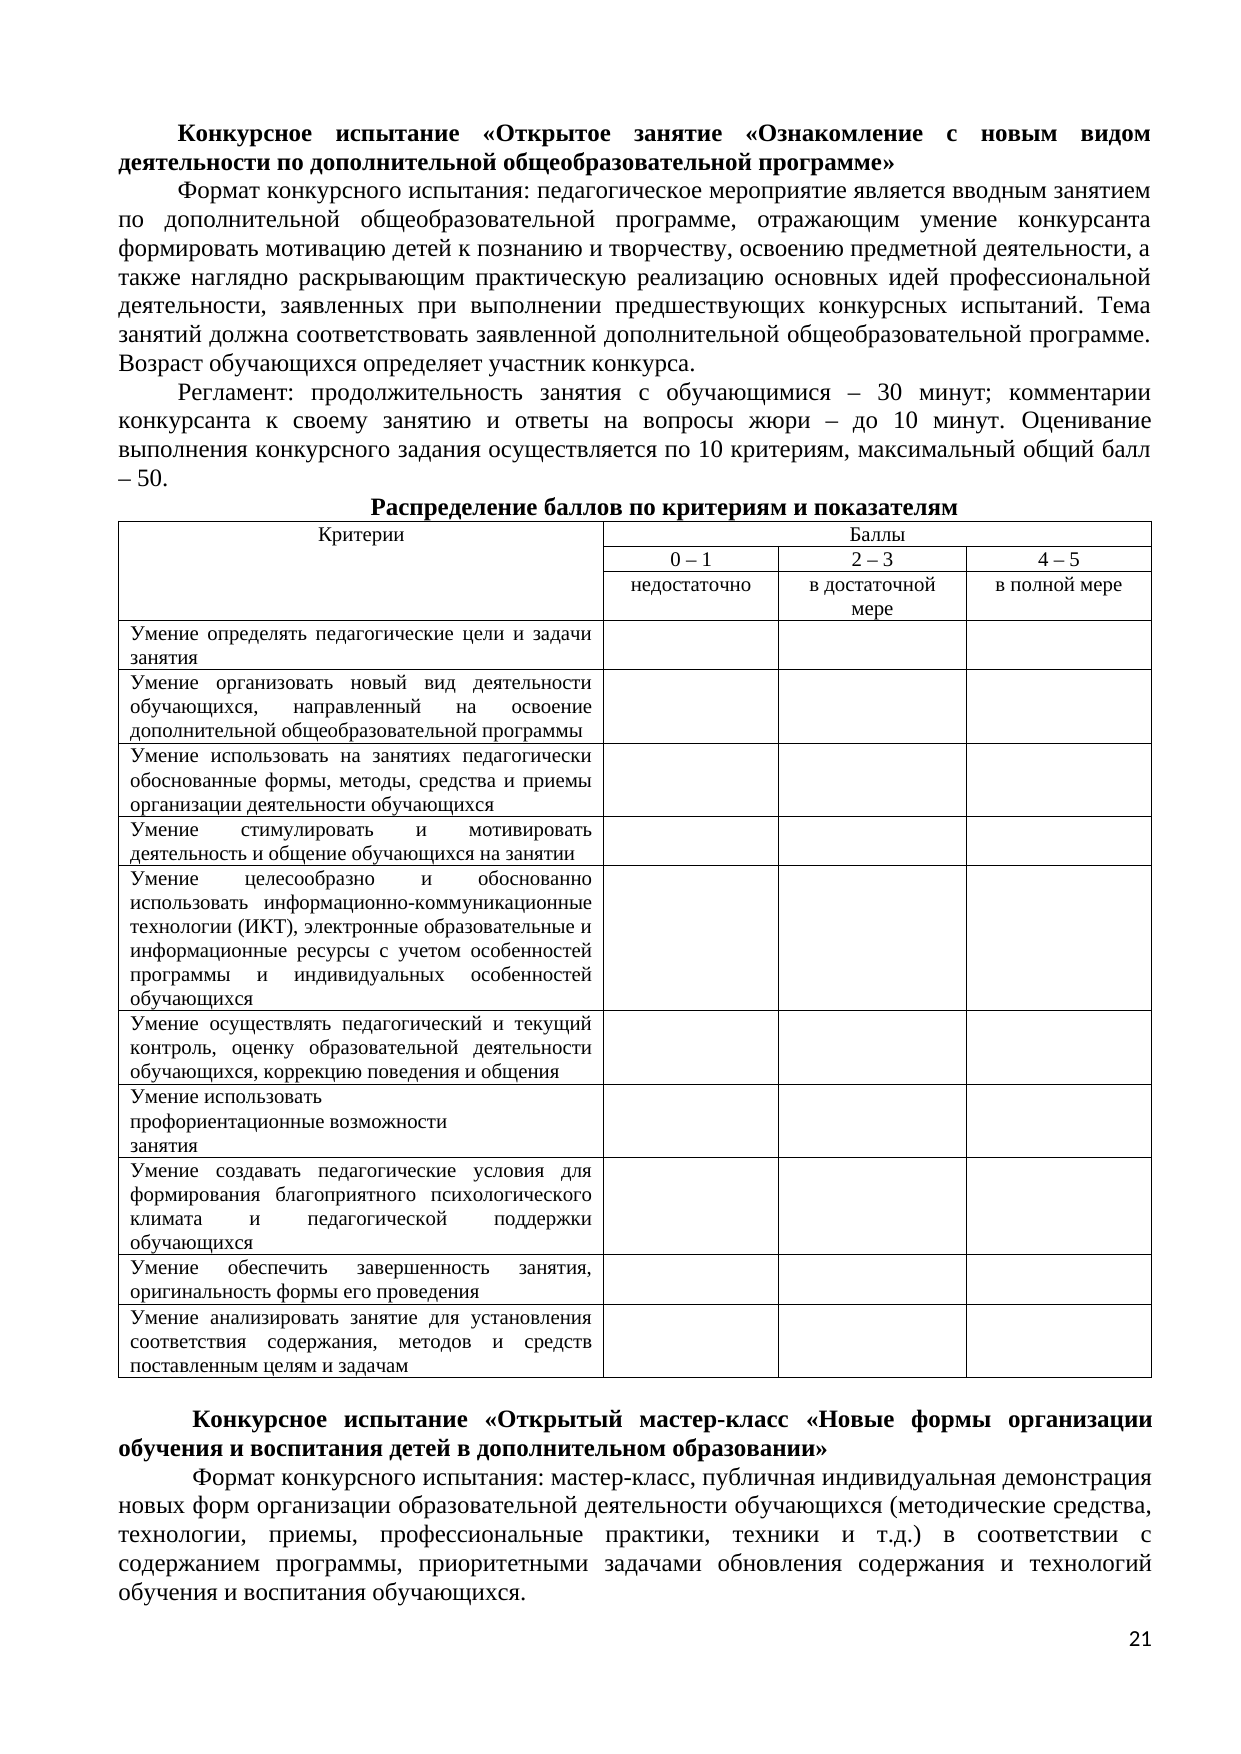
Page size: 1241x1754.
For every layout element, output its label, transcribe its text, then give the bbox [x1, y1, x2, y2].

text Регламент: продолжительность занятия с обучающимися – 30 минут; комментарии конкурсанта к своему занятию и ответы на вопросы жюри – до 10 минут. Оценивание выполнения конкурсного задания осуществляется по 10 критериям, максимальный общий балл – 50. [118, 377, 1152, 492]
table_cell [604, 1255, 778, 1304]
table_cell [779, 1255, 966, 1304]
table_cell [967, 1011, 1151, 1083]
table_cell [967, 744, 1151, 816]
table_cell [604, 1305, 778, 1377]
table_cell [967, 621, 1151, 669]
table_header Критерии [119, 522, 603, 620]
table_cell [604, 621, 778, 669]
table_cell Умение стимулировать и мотивировать деятельность и общение обучающихся на занятии [119, 817, 603, 865]
table_cell [967, 1158, 1151, 1254]
table_cell [967, 1255, 1151, 1304]
text Формат конкурсного испытания: мастер-класс, публичная индивидуальная демонстрация новых форм организации образовательной деятельности обучающихся (методические средства, технологии, приемы, профессиональные практики, техники и т.д.) в соответствии с содержанием программы, приоритетными задачами обновления содержания и технологий обучения и воспитания обучающихся. [118, 1462, 1153, 1606]
table_cell [779, 817, 966, 865]
text Конкурсное испытание «Открытый мастер-класс «Новые формы организации обучения и воспитания детей в дополнительном образовании» [118, 1404, 1153, 1462]
table_cell Умение осуществлять педагогический и текущий контроль, оценку образовательной деятельности обучающихся, коррекцию поведения и общения [119, 1011, 603, 1083]
table_cell [779, 670, 966, 742]
table_header Баллы [604, 522, 1151, 546]
table_cell [967, 670, 1151, 742]
table_cell [967, 817, 1151, 865]
text Распределение баллов по критериям и показателям [118, 492, 1152, 521]
table_cell [604, 866, 778, 1010]
table_cell [779, 621, 966, 669]
table_cell [119, 1085, 603, 1157]
table_cell [604, 817, 778, 865]
table_cell [967, 1085, 1151, 1157]
table_cell [779, 866, 966, 1010]
table_cell Умение организовать новый вид деятельности обучающихся, направленный на освоение дополнительной общеобразовательной программы [119, 670, 603, 742]
table_cell 2 – 3 [779, 547, 966, 571]
table_cell Умение определять педагогические цели и задачи занятия [119, 621, 603, 669]
table_cell Умение использовать на занятиях педагогически обоснованные формы, методы, средства и приемы организации деятельности обучающихся [119, 744, 603, 816]
table_cell [604, 1085, 778, 1157]
table_cell [604, 1011, 778, 1083]
table_cell [604, 1158, 778, 1254]
table_cell Умение создавать педагогические условия для формирования благоприятного психологического климата и педагогической поддержки обучающихся [119, 1158, 603, 1254]
table_cell 0 – 1 [604, 547, 778, 571]
text Конкурсное испытание «Открытое занятие «Ознакомление с новым видом деятельности по дополнительной общеобразовательной программе» [118, 118, 1152, 176]
table_cell [779, 1085, 966, 1157]
table_cell 4 – 5 [967, 547, 1151, 571]
text Формат конкурсного испытания: педагогическое мероприятие является вводным занятием по дополнительной общеобразовательной программе, отражающим умение конкурсанта формировать мотивацию детей к познанию и творчеству, освоению предметной деятельности, а также наглядно раскрывающим практическую реализацию основных идей профессиональной деятельности, заявленных при выполнении предшествующих конкурсных испытаний. Тема занятий должна соответствовать заявленной дополнительной общеобразовательной программе. Возраст обучающихся определяет участник конкурса. [118, 176, 1152, 377]
table_cell [967, 866, 1151, 1010]
table_cell [604, 744, 778, 816]
table_cell Умение анализировать занятие для установления соответствия содержания, методов и средств поставленным целям и задачам [119, 1305, 603, 1377]
table_cell в полной мере [967, 572, 1151, 620]
table_cell [604, 670, 778, 742]
table_cell [779, 1158, 966, 1254]
table_cell Умение обеспечить завершенность занятия, оригинальность формы его проведения [119, 1255, 603, 1304]
table_cell в достаточной мере [779, 572, 966, 620]
table_cell [779, 1011, 966, 1083]
table_cell [779, 744, 966, 816]
table_cell [967, 1305, 1151, 1377]
table_cell Умение целесообразно и обоснованно использовать информационно-коммуникационные технологии (ИКТ), электронные образовательные и информационные ресурсы с учетом особенностей программы и индивидуальных особенностей обучающихся [119, 866, 603, 1010]
table_cell [779, 1305, 966, 1377]
table_cell недостаточно [604, 572, 778, 620]
